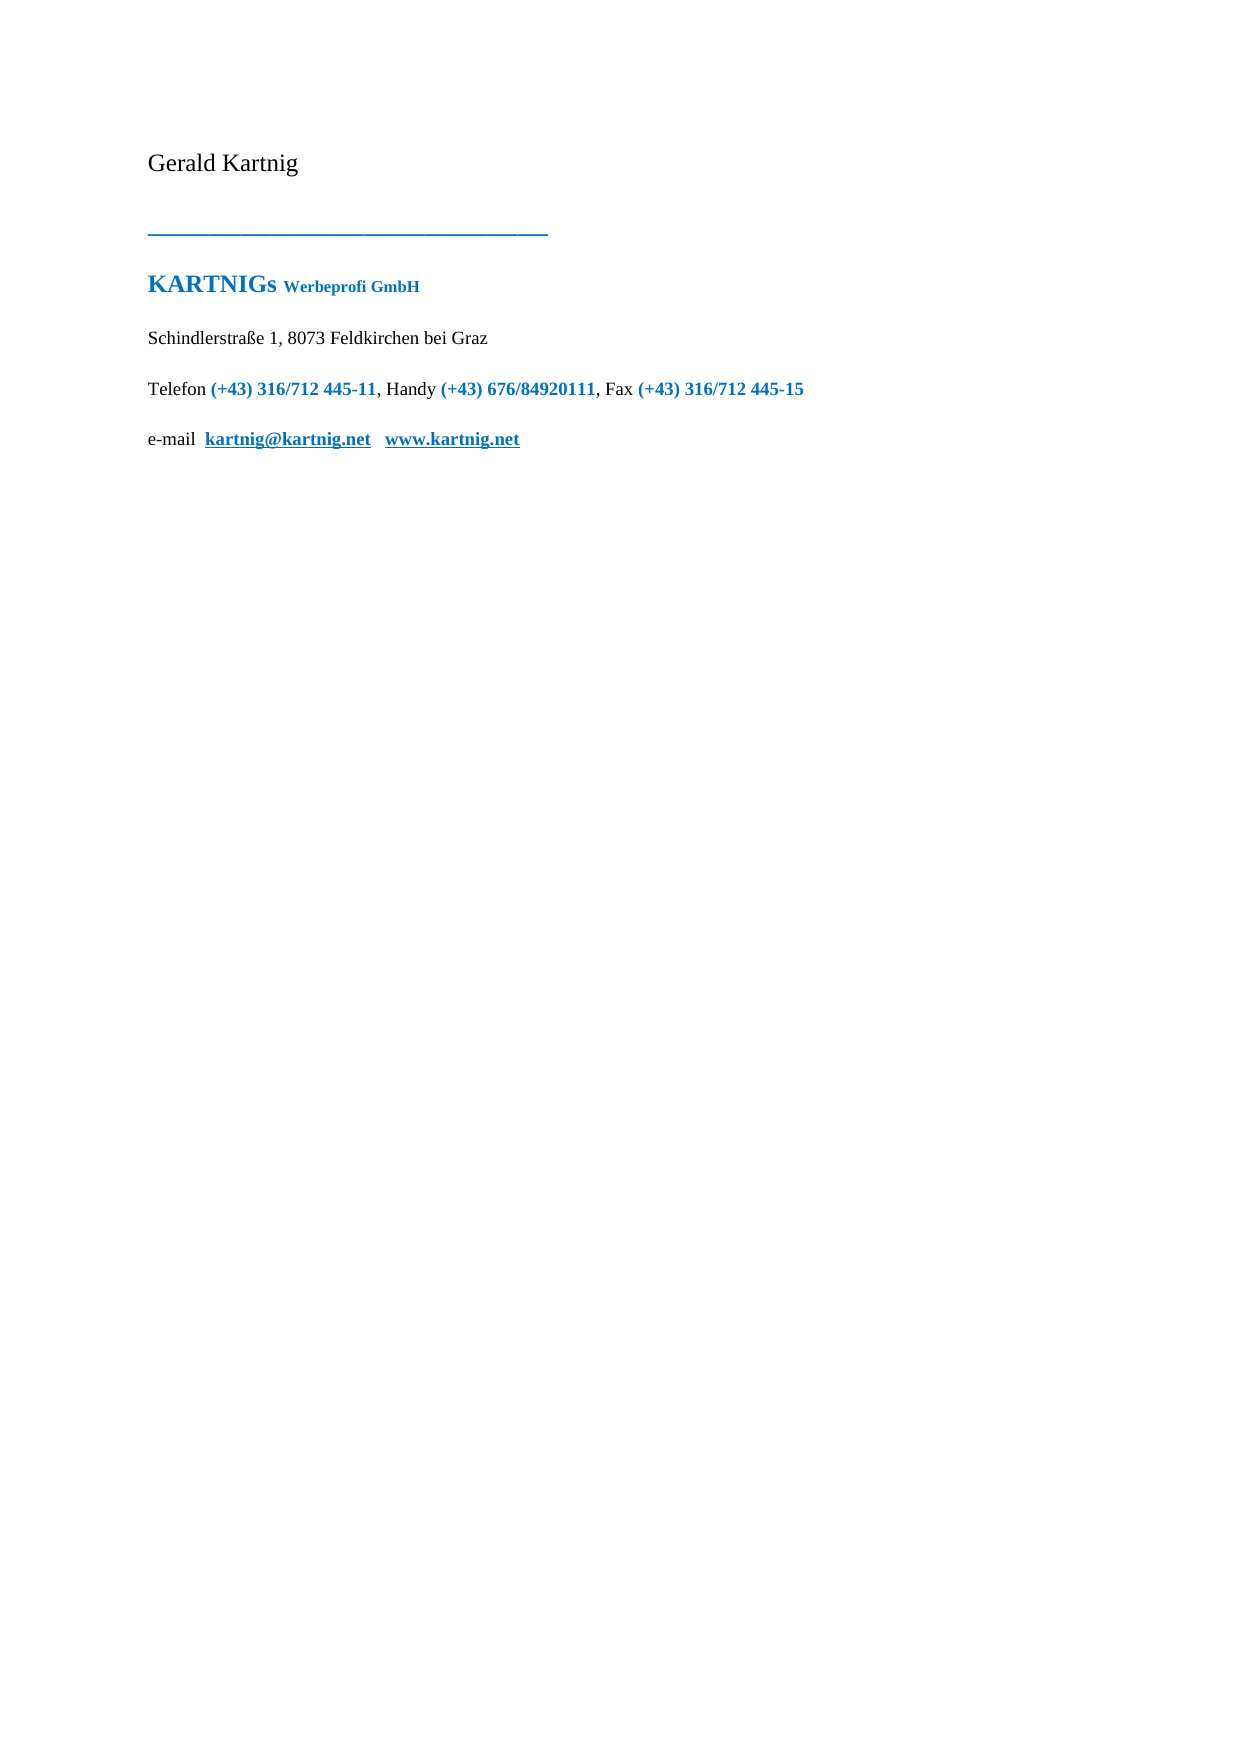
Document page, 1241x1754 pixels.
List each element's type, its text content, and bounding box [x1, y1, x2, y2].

text Gerald Kartnig [148, 148, 1093, 176]
text Schindlerstraße 1, 8073 Feldkirchen bei Graz [148, 327, 1093, 348]
text e-mail kartnig@kartnig.net www.kartnig.net [148, 428, 1093, 450]
text Telefon (+43) 316/712 445-11, Handy (+43) 676/84920111, Fax (+43) 316/712 445-15 [148, 377, 1093, 399]
text KARTNIGs Werbeprofi GmbH [148, 269, 1093, 297]
text _______________________________________ [148, 206, 1093, 239]
